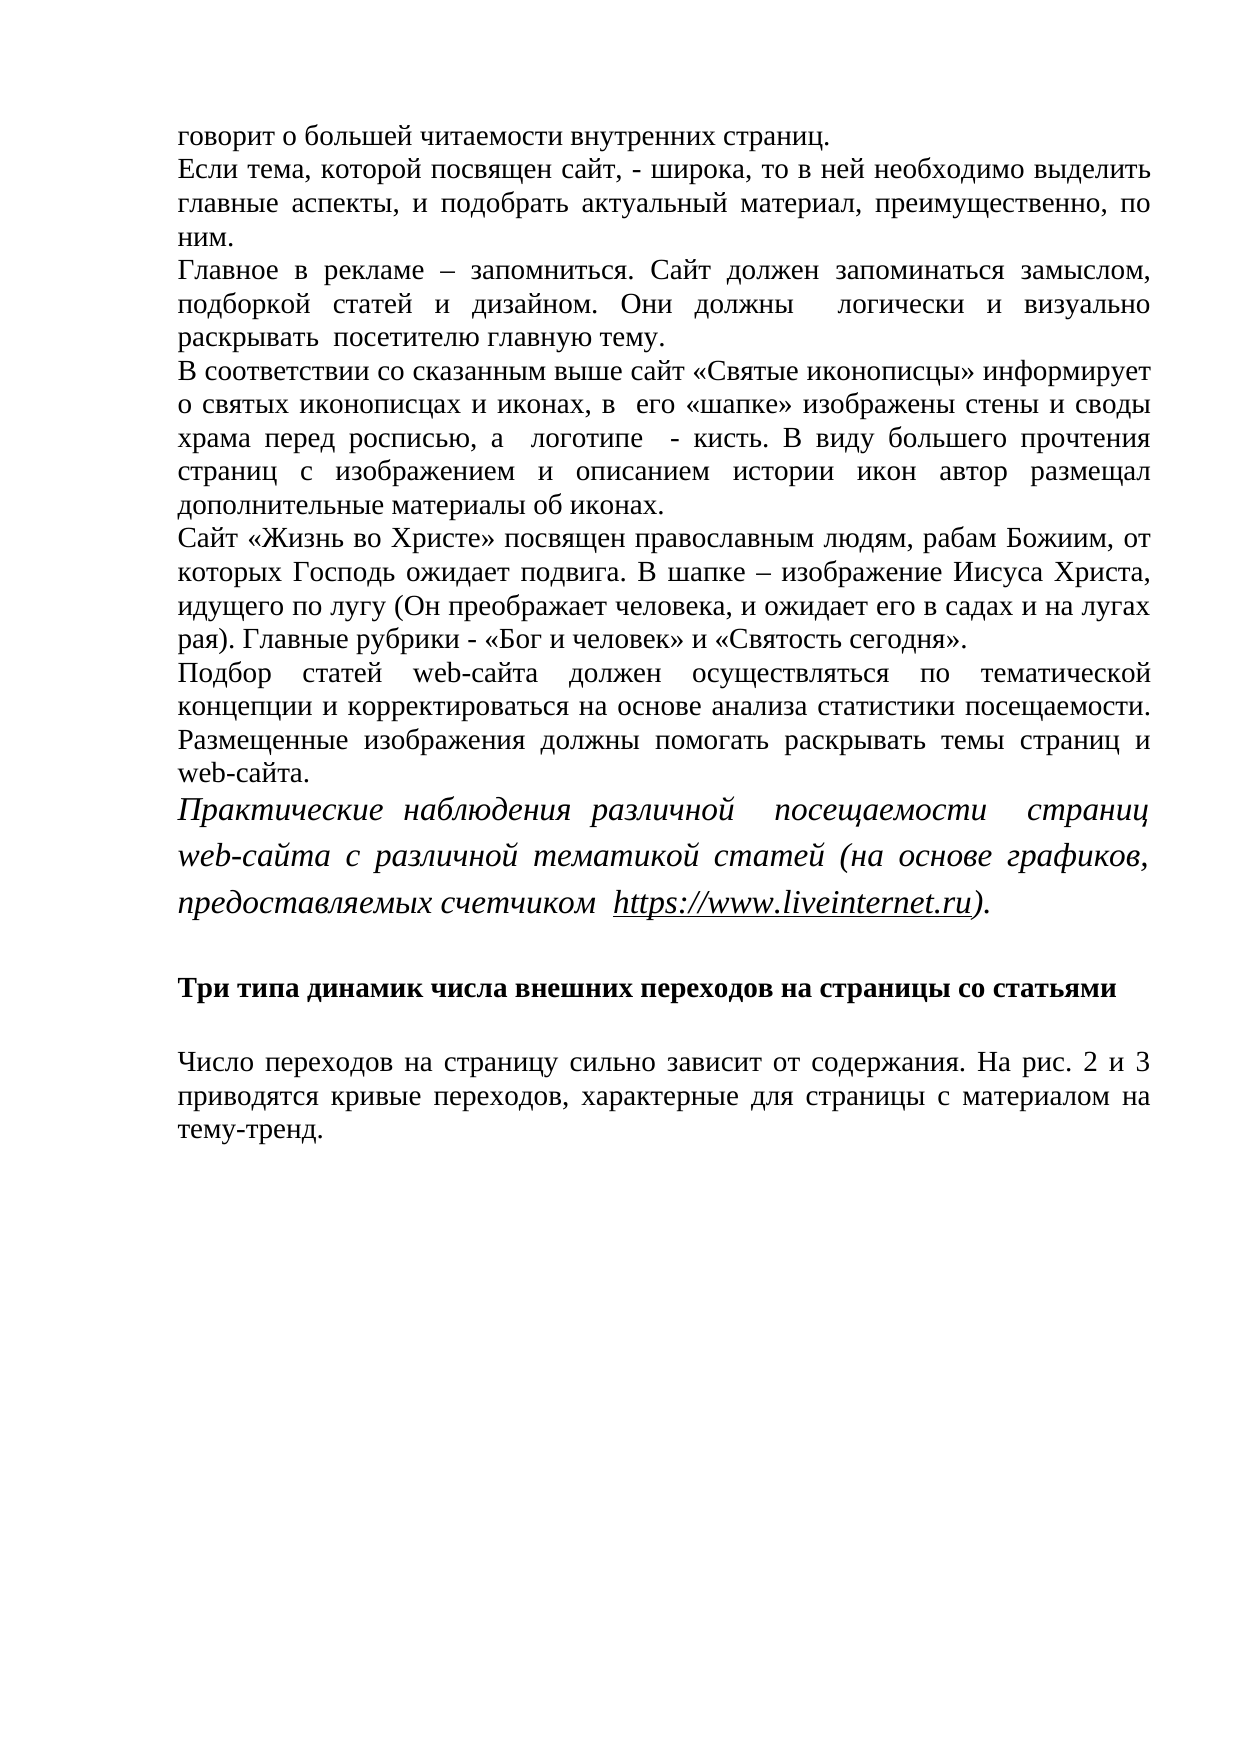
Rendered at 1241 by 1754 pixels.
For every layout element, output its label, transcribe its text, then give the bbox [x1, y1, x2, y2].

text Число переходов на страницу сильно зависит от содержания. На рис. 2 и 3 приводятся кривые переходов, характерные для страницы с материалом на тему-тренд. [177, 1044, 1152, 1145]
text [177, 118, 1152, 152]
text Если тема, которой посвящен сайт, - широка, то в ней необходимо выделить главные аспекты, и подобрать актуальный материал, преимущественно, по ним. [177, 152, 1152, 252]
text Три типа динамик числа внешних переходов на страницы со статьями [177, 970, 1149, 1003]
text В соответствии со сказанным выше сайт «Святые иконописцы» информирует о святых иконописцах и иконах, в его «шапке» изображены стены и своды храма перед росписью, а логотипе - кисть. В виду большего прочтения страниц с изображением и описанием истории икон автор размещал дополнительные материалы об иконах. [177, 353, 1152, 521]
text Подбор статей web-сайта должен осуществляться по тематической концепции и корректироваться на основе анализа статистики посещаемости. Размещенные изображения должны помогать раскрывать темы страниц и web-сайта. [177, 655, 1152, 789]
text Сайт «Жизнь во Христе» посвящен православным людям, рабам Божиим, от которых Господь ожидает подвига. В шапке – изображение Иисуса Христа, идущего по лугу (Он преображает человека, и ожидает его в садах и на лугах рая). Главные рубрики - «Бог и человек» и «Святость сегодня». [177, 521, 1152, 655]
text Главное в рекламе – запомниться. Сайт должен запоминаться замыслом, подборкой статей и дизайном. Они должны логически и визуально раскрывать посетителю главную тему. [177, 252, 1152, 353]
text Практические наблюдения различной посещаемости страниц web-сайта с различной тематикой статей (на основе графиков, предоставляемых счетчиком https://www.liveinternet.ru). [177, 789, 1149, 921]
